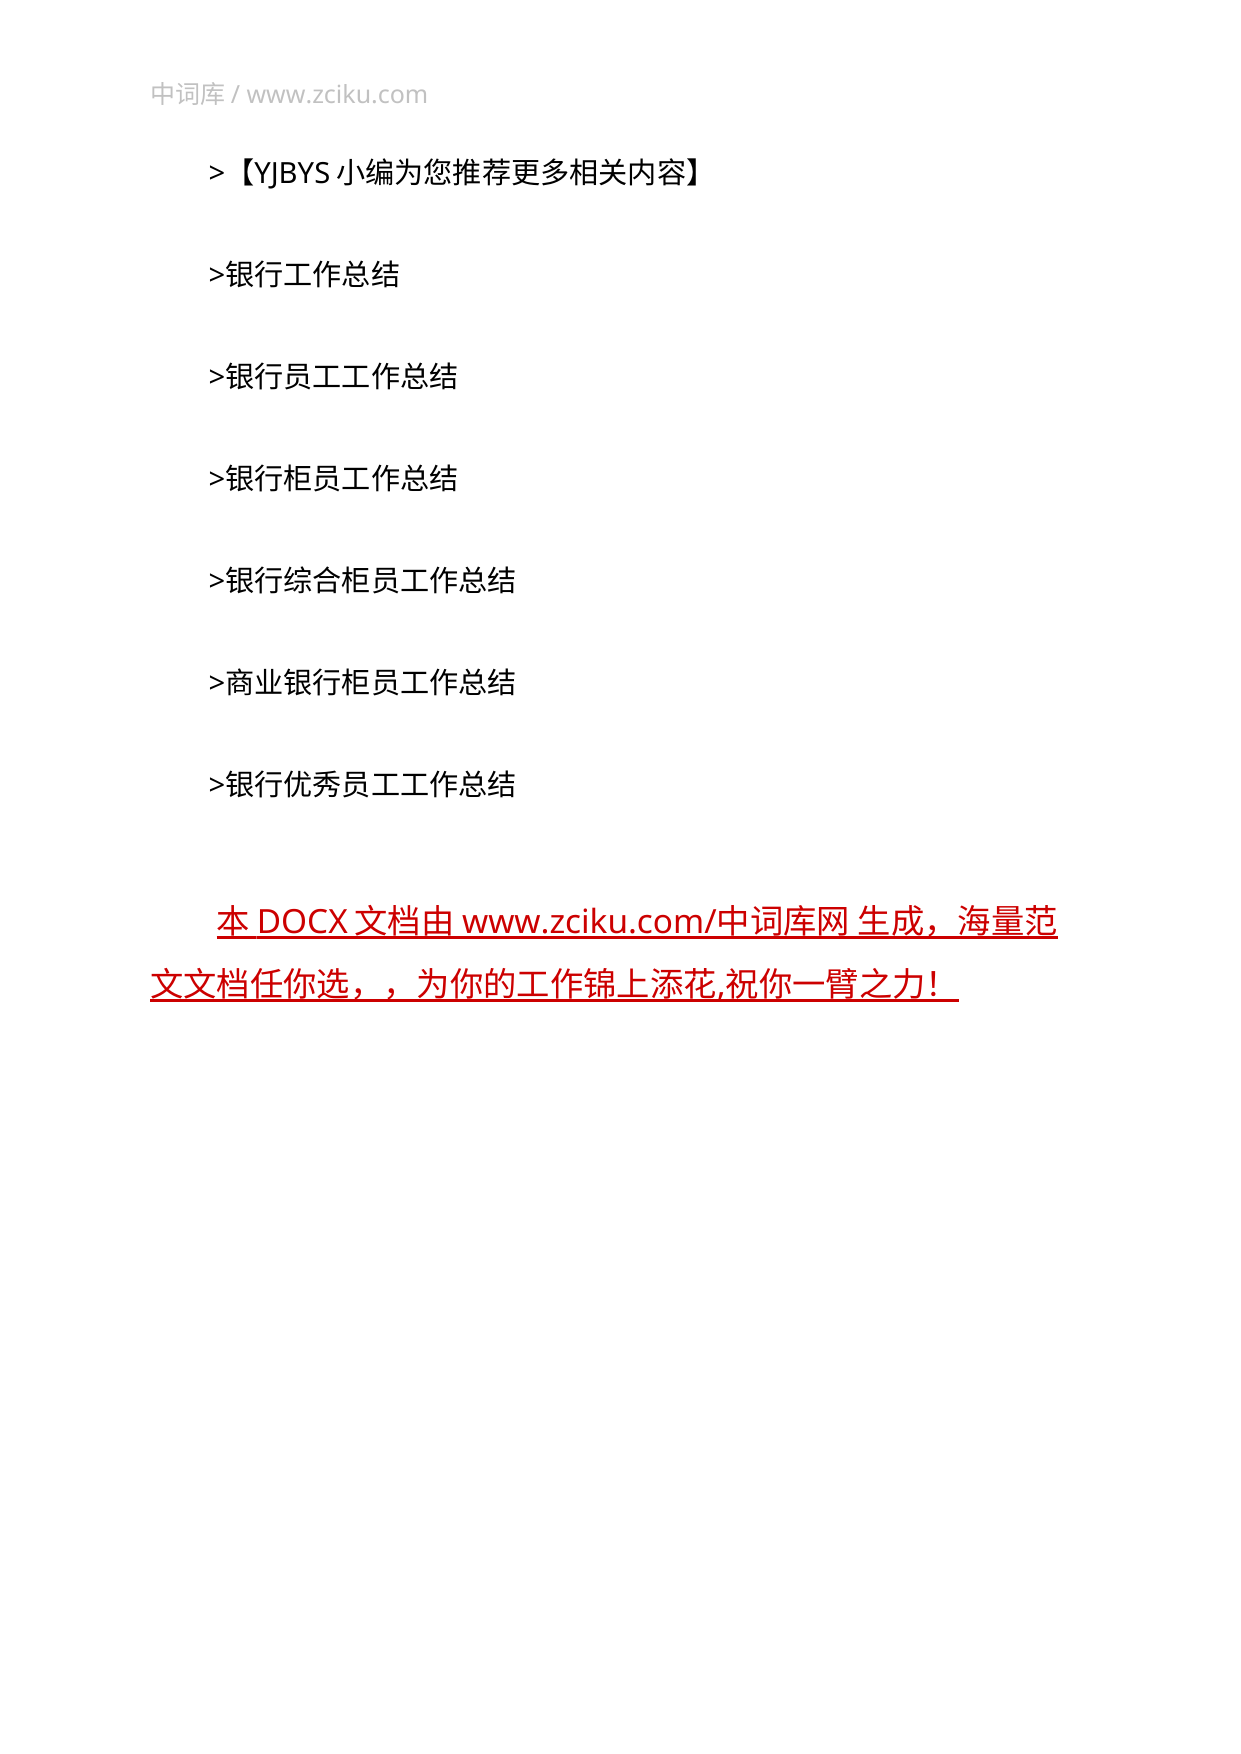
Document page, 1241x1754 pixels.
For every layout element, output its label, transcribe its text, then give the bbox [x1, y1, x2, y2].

text >银行柜员工作总结 [150, 456, 1090, 498]
text >商业银行柜员工作总结 [150, 660, 1090, 702]
text >【YJBYS小编为您推荐更多相关内容】 [150, 150, 1090, 192]
text >银行优秀员工工作总结 [150, 762, 1090, 804]
text >银行工作总结 [150, 252, 1090, 294]
text 本DOCX文档由 www.zciku.com/中词库网 生成，海量范文文档任你选，，为你的工作锦上添花,祝你一臂之力！ [150, 895, 1090, 1006]
text >银行综合柜员工作总结 [150, 558, 1090, 600]
text >银行员工工作总结 [150, 354, 1090, 396]
